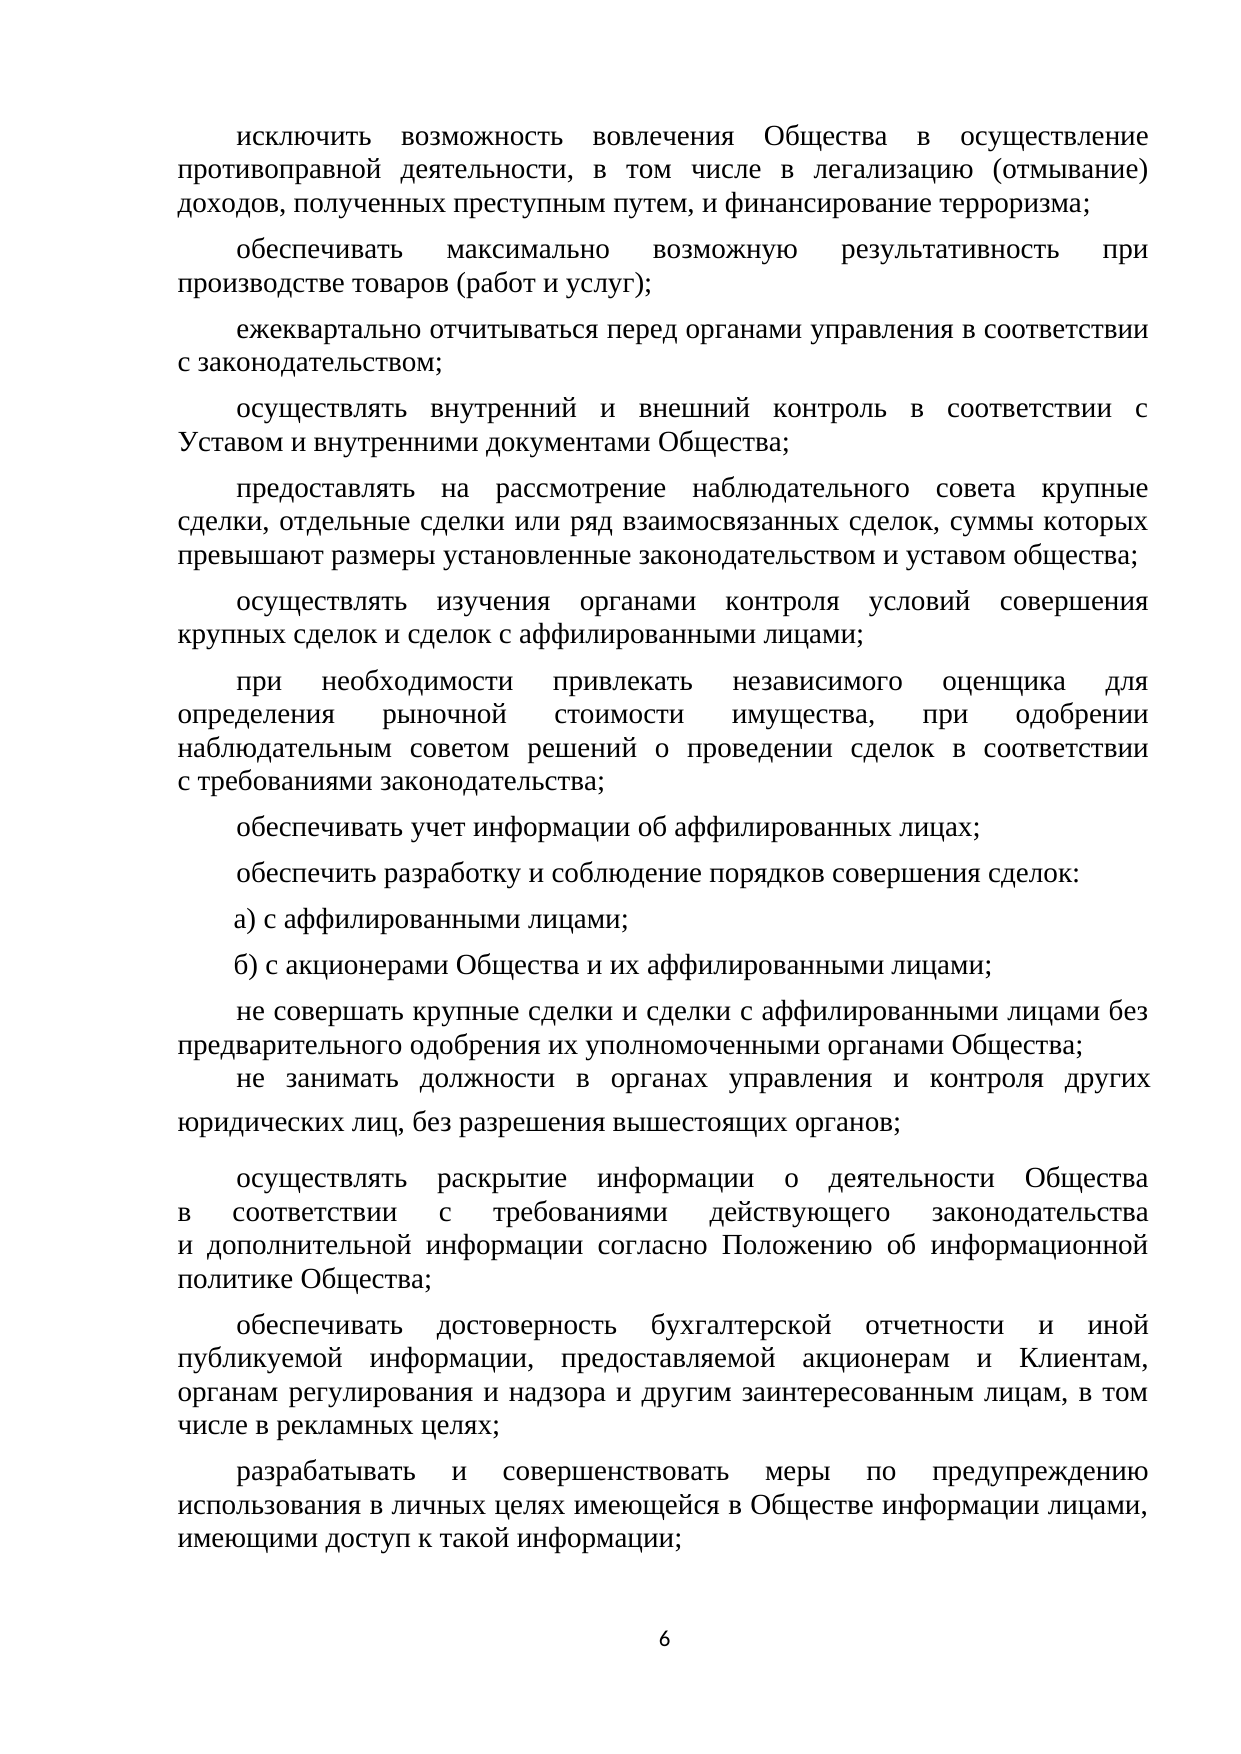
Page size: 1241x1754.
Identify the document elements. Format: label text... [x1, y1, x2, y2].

text при необходимости привлекать независимого оценщика для определения рыночной стоимости имущества, при одобрении наблюдательным советом решений о проведении сделок в соответствии с требованиями законодательства; [177, 663, 1149, 797]
text обеспечить разработку и соблюдение порядков совершения сделок: [177, 855, 1149, 889]
text ежеквартально отчитываться перед органами управления в соответствии с законодательством; [177, 311, 1149, 378]
text б) с акционерами Общества и их аффилированными лицами; [177, 947, 1149, 981]
text осуществлять раскрытие информации о деятельности Общества в соответствии с требованиями действующего законодательства и дополнительной информации согласно Положению об информационной политике Общества; [177, 1160, 1149, 1294]
text обеспечивать максимально возможную результативность при производстве товаров (работ и услуг); [177, 231, 1149, 298]
text не занимать должности в органах управления и контроля других юридических лиц, без разрешения вышестоящих органов; [177, 1061, 1152, 1138]
text предоставлять на рассмотрение наблюдательного совета крупные сделки, отдельные сделки или ряд взаимосвязанных сделок, суммы которых превышают размеры установленные законодательством и уставом общества; [177, 470, 1149, 571]
text не совершать крупные сделки и сделки с аффилированными лицами без предварительного одобрения их уполномоченными органами Общества; [177, 993, 1149, 1061]
text а) с аффилированными лицами; [177, 901, 1149, 935]
text осуществлять изучения органами контроля условий совершения крупных сделок и сделок с аффилированными лицами; [177, 583, 1149, 650]
text обеспечивать учет информации об аффилированных лицах; [177, 809, 1149, 843]
text разрабатывать и совершенствовать меры по предупреждению использования в личных целях имеющейся в Обществе информации лицами, имеющими доступ к такой информации; [177, 1453, 1149, 1554]
text обеспечивать достоверность бухгалтерской отчетности и иной публикуемой информации, предоставляемой акционерам и Клиентам, органам регулирования и надзора и другим заинтересованным лицам, в том числе в рекламных целях; [177, 1307, 1149, 1441]
text исключить возможность вовлечения Общества в осуществление противоправной деятельности, в том числе в легализацию (отмывание) доходов, полученных преступным путем, и финансирование терроризма; [177, 118, 1149, 219]
text осуществлять внутренний и внешний контроль в соответствии с Уставом и внутренними документами Общества; [177, 390, 1149, 457]
